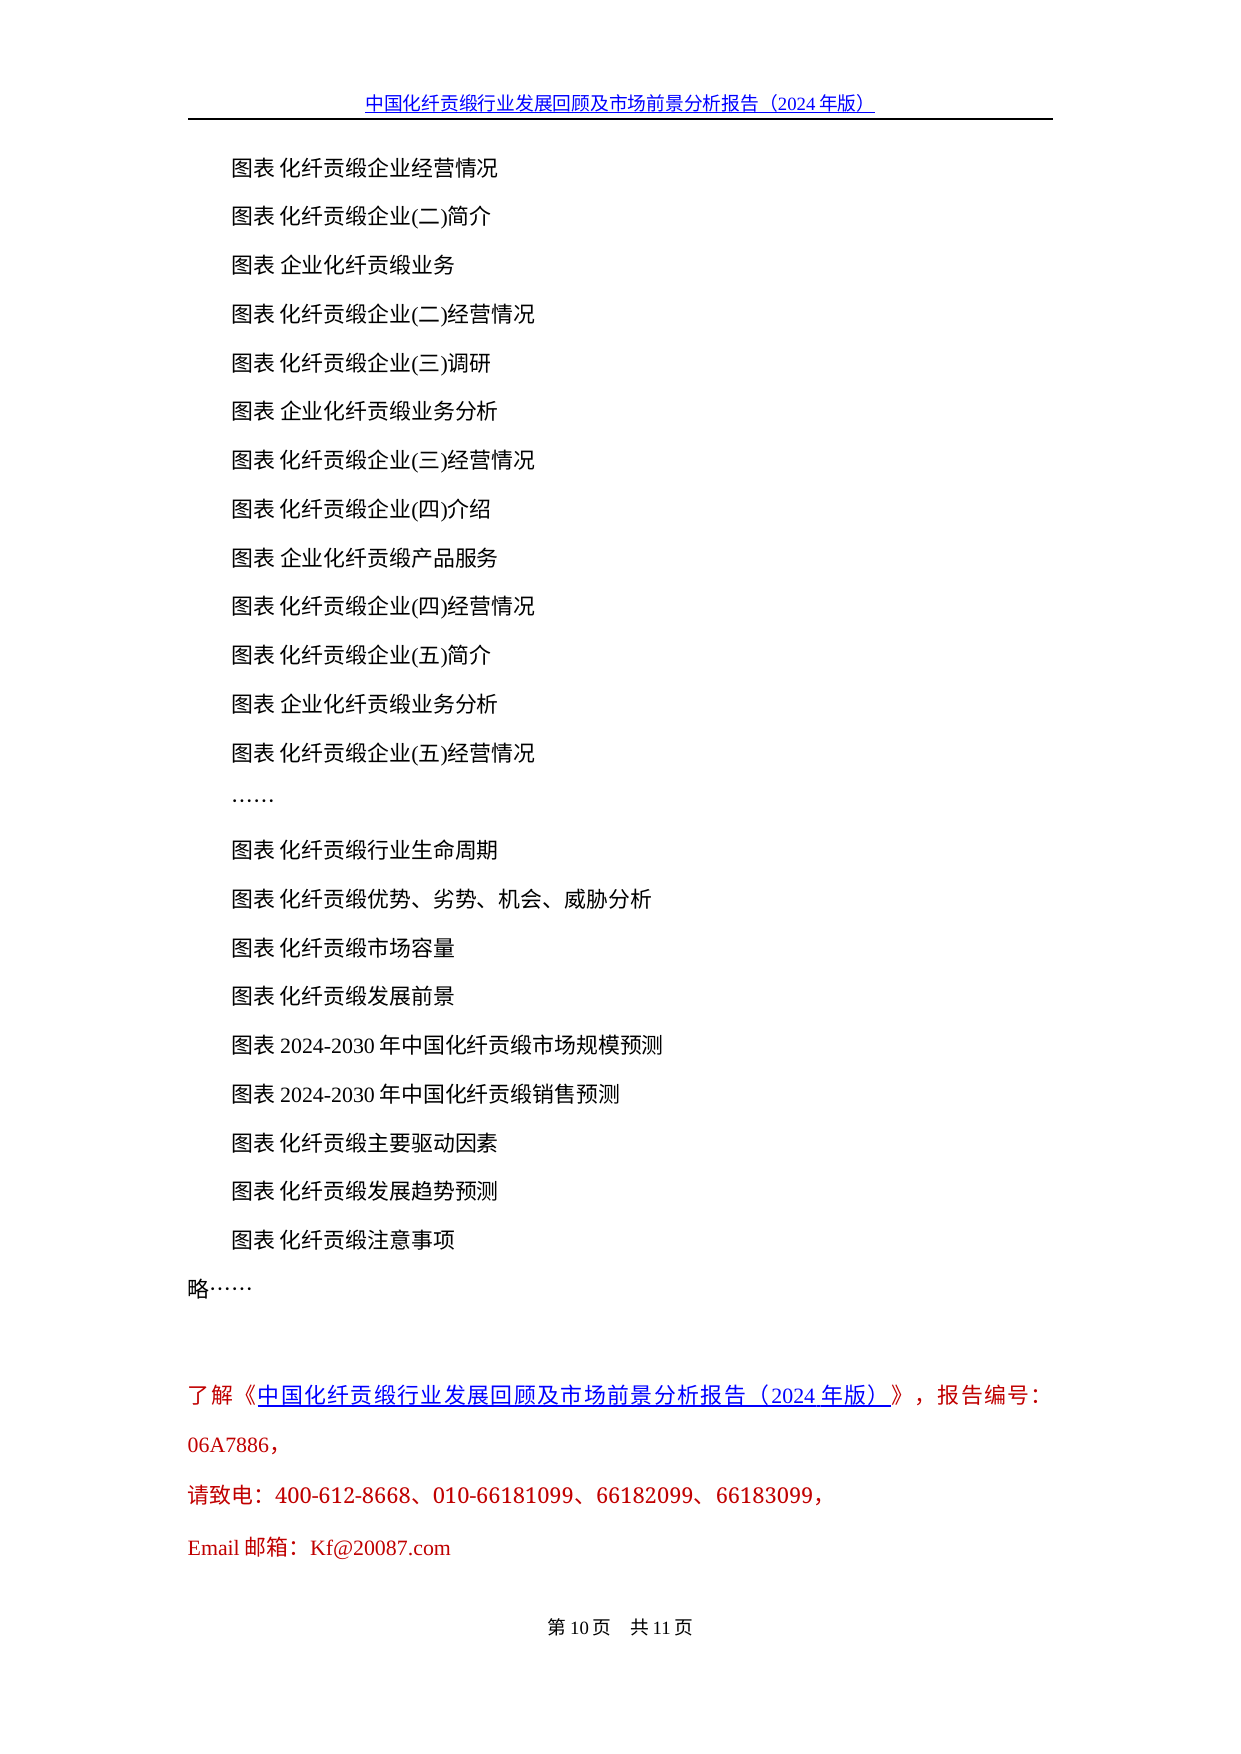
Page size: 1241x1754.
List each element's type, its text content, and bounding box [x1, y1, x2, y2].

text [187, 150, 1053, 1304]
text 请致电：400-612-8668、010-66181099、66182099、66183099， [187, 1478, 1053, 1511]
text 了解《中国化纤贡缎行业发展回顾及市场前景分析报告（2024年版）》，报告编号：06A7886， [187, 1378, 1053, 1459]
text Email邮箱：Kf@20087.com [187, 1530, 1053, 1562]
